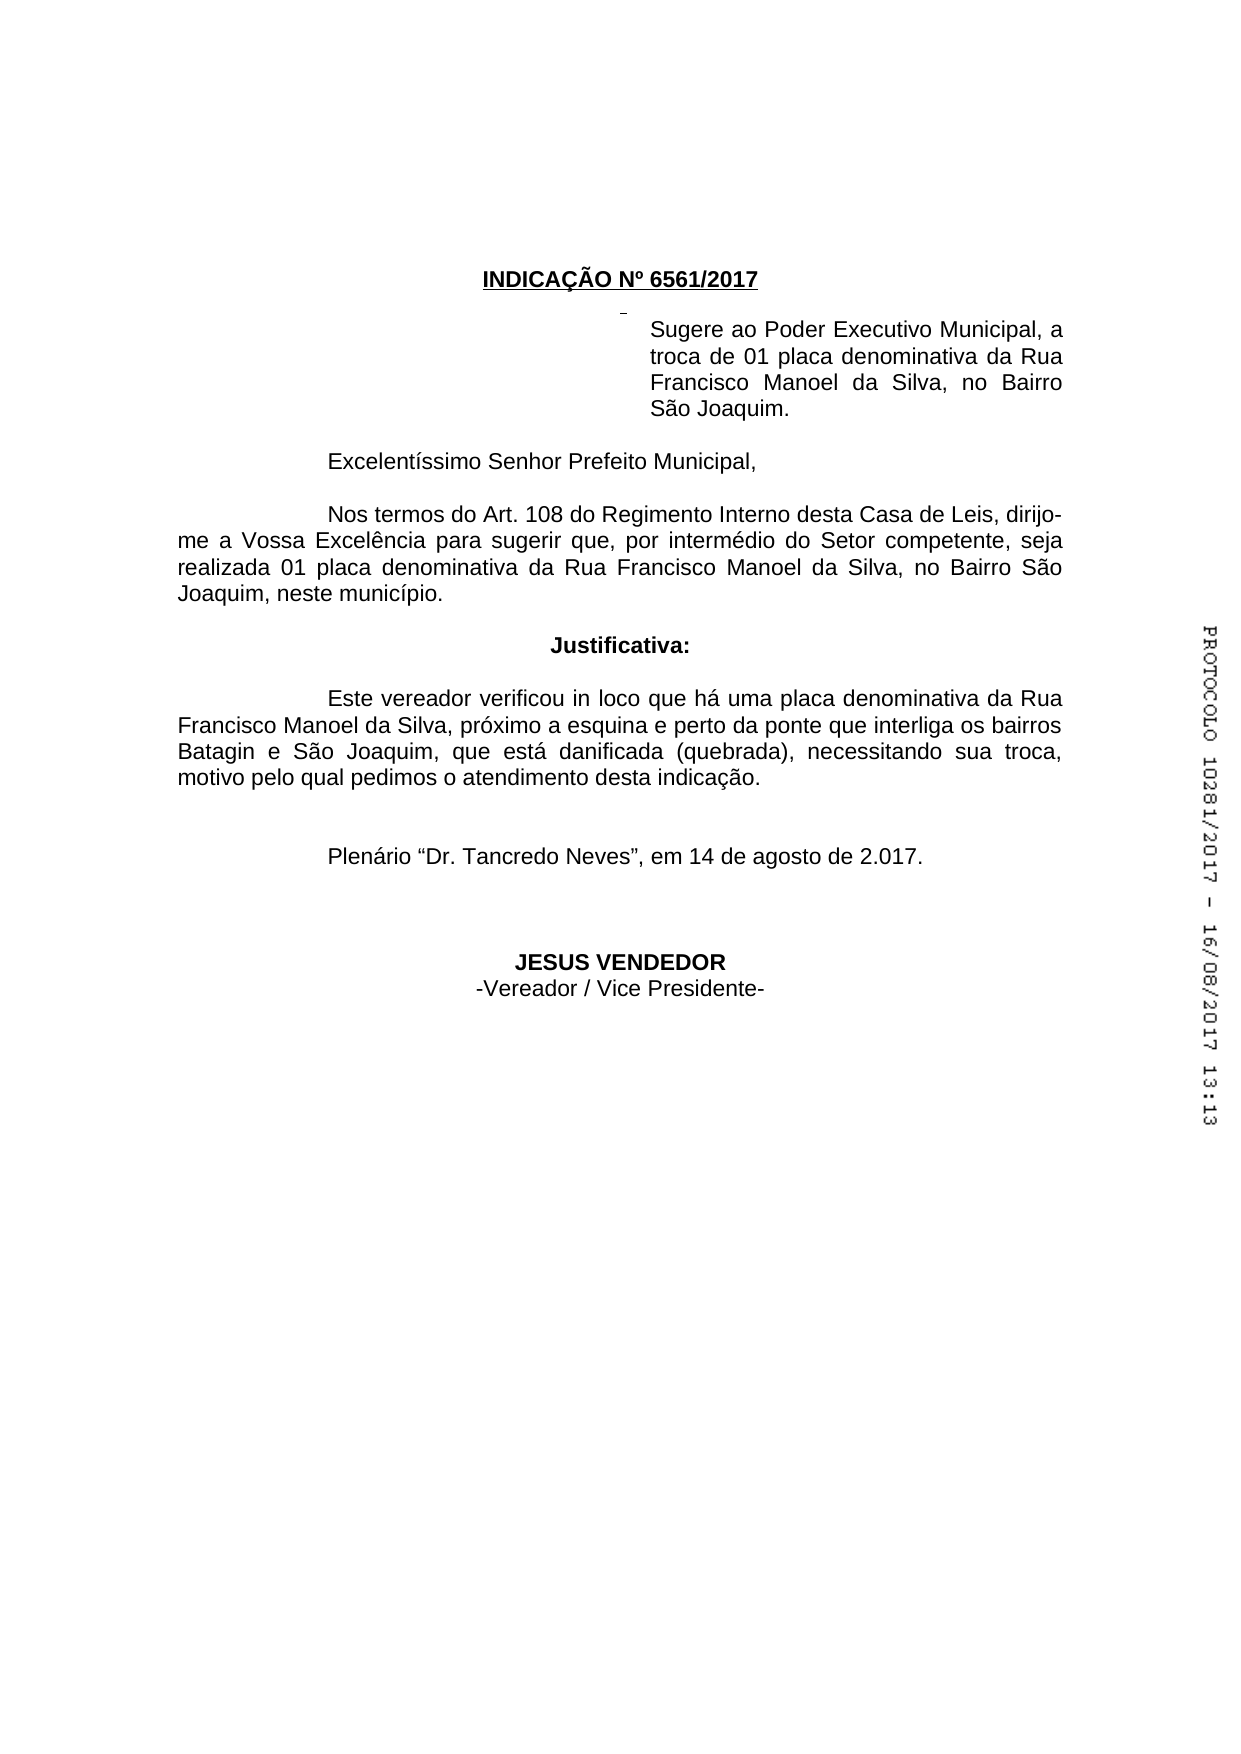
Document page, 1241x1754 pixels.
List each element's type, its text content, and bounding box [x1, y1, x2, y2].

text Justificativa: [177, 632, 1063, 659]
text Excelentíssimo Senhor Prefeito Municipal, [177, 448, 1063, 474]
text Nos termos do Art. 108 do Regimento Interno desta Casa de Leis, dirijo-me a Vossa Excelência para sugerir que, por intermédio do Setor competente, seja realizada 01 placa denominativa da Rua Francisco Manoel da Silva, no Bairro São Joaquim, neste município. [177, 501, 1063, 606]
picture [1177, 623, 1241, 1131]
text Este vereador verificou in loco que há uma placa denominativa da Rua Francisco Manoel da Silva, próximo a esquina e perto da ponte que interliga os bairros Batagin e São Joaquim, que está danificada (quebrada), necessitando sua troca, motivo pelo qual pedimos o atendimento desta indicação. [177, 685, 1063, 791]
text Sugere ao Poder Executivo Municipal, a troca de 01 placa denominativa da Rua Francisco Manoel da Silva, no Bairro São Joaquim. [650, 316, 1063, 422]
text JESUS VENDEDOR [177, 949, 1063, 975]
title INDICAÇÃO Nº 6561/2017 [177, 266, 1063, 292]
text -Vereador / Vice Presidente- [177, 975, 1063, 1001]
text Plenário “Dr. Tancredo Neves”, em 14 de agosto de 2.017. [177, 843, 1063, 870]
